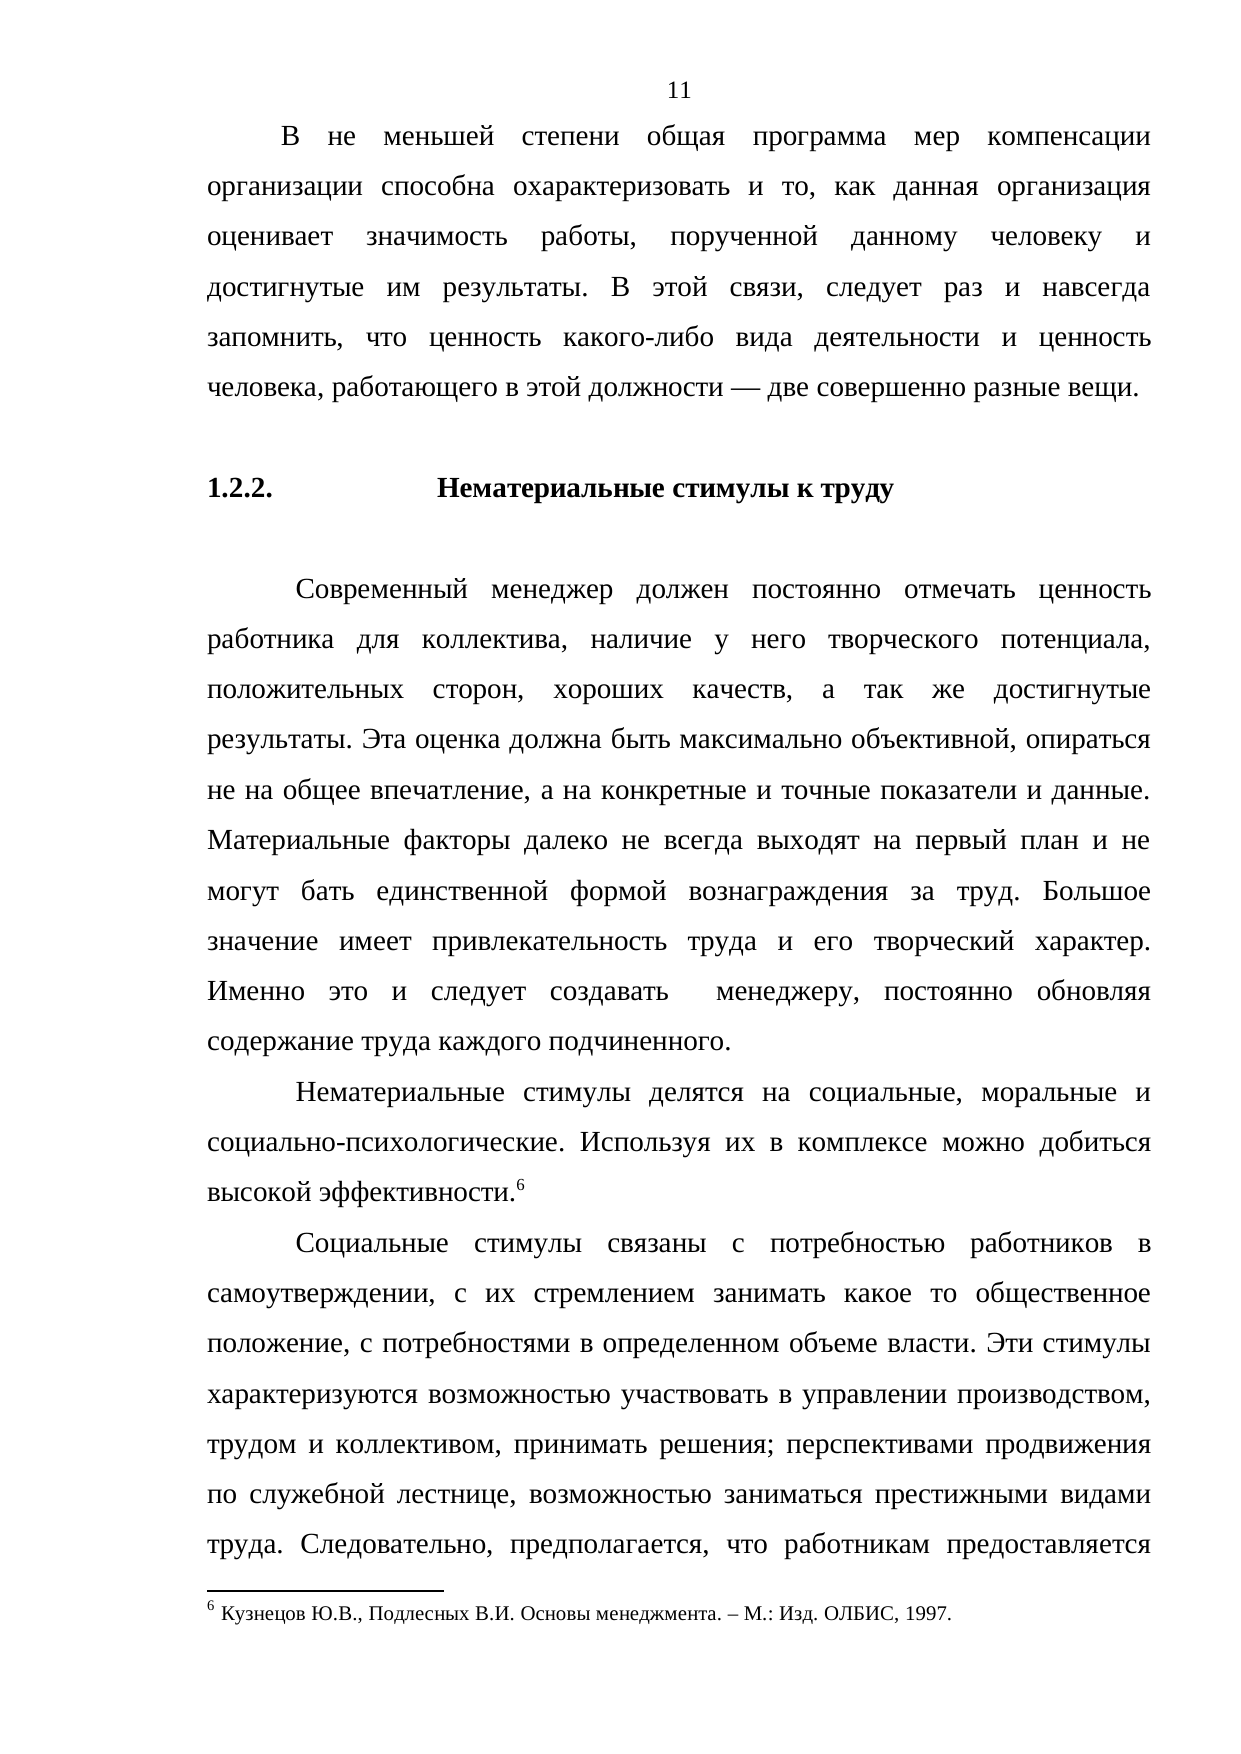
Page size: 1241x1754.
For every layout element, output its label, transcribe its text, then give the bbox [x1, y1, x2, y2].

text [207, 1225, 1152, 1560]
text В не меньшей степени общая программа мер компенсации организации способна охарактеризовать и то, как данная организация оценивает значимость работы, порученной данному человеку и достигнутые им результаты. В этой связи, следует раз и навсегда запомнить, что ценность какого-либо вида деятельности и ценность человека, работающего в этой должности — две совершенно разные вещи. [207, 118, 1152, 403]
text Современный менеджер должен постоянно отмечать ценность работника для коллектива, наличие у него творческого потенциала, положительных сторон, хороших качеств, а так же достигнутые результаты. Эта оценка должна быть максимально объективной, опираться не на общее впечатление, а на конкретные и точные показатели и данные. Материальные факторы далеко не всегда выходят на первый план и не могут бать единственной формой вознаграждения за труд. Большое значение имеет привлекательность труда и его творческий характер. Именно это и следует создавать менеджеру, постоянно обновляя содержание труда каждого подчиненного. [207, 571, 1152, 1057]
list Нематериальные стимулы к труду [207, 470, 1152, 504]
text Нематериальные стимулы делятся на социальные, моральные и социально-психологические. Используя их в комплексе можно добиться высокой эффективности. [207, 1074, 1152, 1208]
